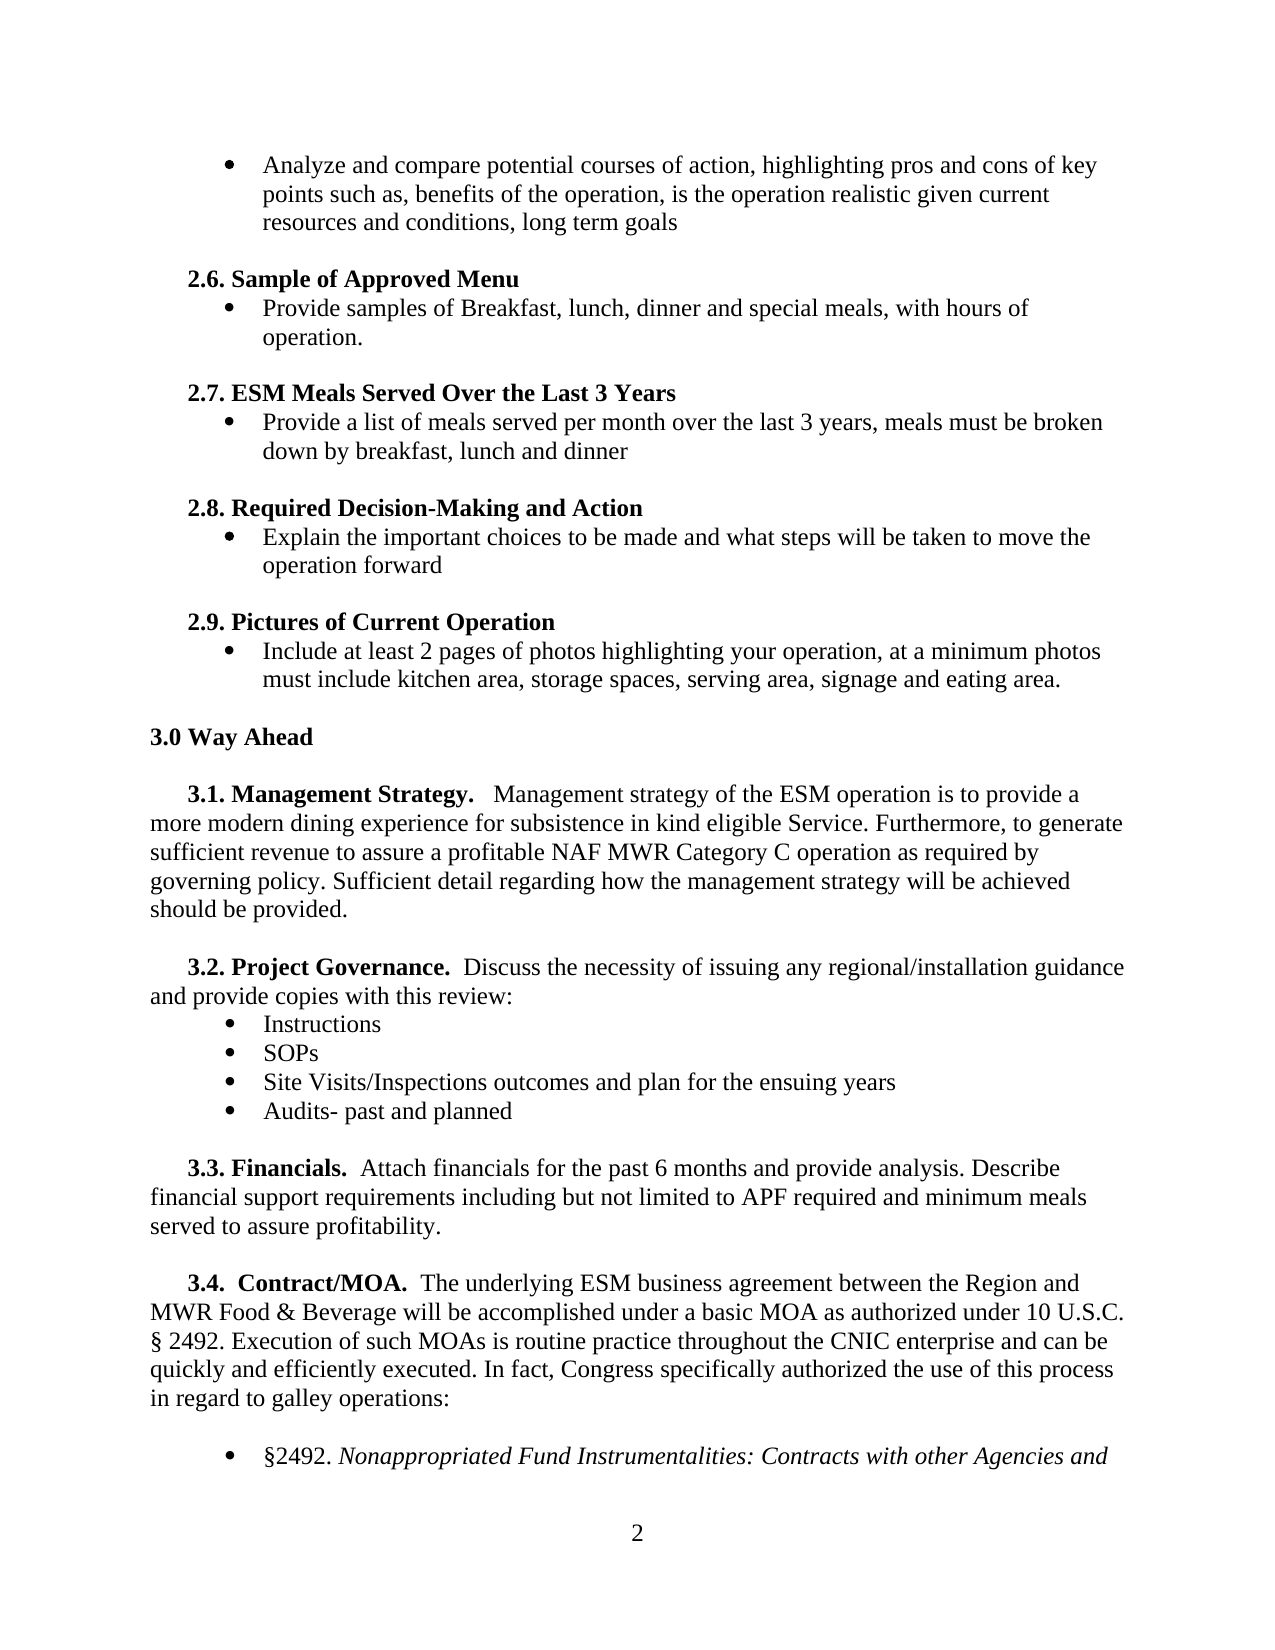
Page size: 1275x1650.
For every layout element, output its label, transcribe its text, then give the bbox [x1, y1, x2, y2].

list 2.7. ESM Meals Served Over the Last 3 Years [150, 378, 1125, 407]
text 2.6. Sample of Approved Menu [150, 264, 1125, 293]
text 3.0 Way Ahead [150, 722, 1125, 751]
list 3.3. Financials. Attach financials for the past 6 months and provide analysis. Describe financial support requirements including but not limited to APF required and minimum meals served to assure profitability. [150, 1153, 1125, 1239]
list Site Visits/Inspections outcomes and plan for the ensuing years [226, 1067, 1125, 1096]
list Include at least 2 pages of photos highlighting your operation, at a minimum photos must include kitchen area, storage spaces, serving area, signage and eating area. [225, 636, 1125, 693]
list Explain the important choices to be made and what steps will be taken to move the operation forward [225, 522, 1125, 579]
list 2.9. Pictures of Current Operation [150, 607, 1125, 636]
text 3.1. Management Strategy. Management strategy of the ESM operation is to provide a more modern dining experience for subsistence in kind eligible Service. Furthermore, to generate sufficient revenue to assure a profitable NAF MWR Category C operation as required by governing policy. Sufficient detail regarding how the management strategy will be achieved should be provided. [150, 779, 1125, 923]
list SOPs [226, 1038, 1125, 1067]
list Provide samples of Breakfast, lunch, dinner and special meals, with hours of operation. [225, 293, 1125, 351]
text 3.2. Project Governance. Discuss the necessity of issuing any regional/installation guidance and provide copies with this review: [150, 952, 1125, 1009]
list Instructions [226, 1009, 1125, 1038]
list Analyze and compare potential courses of action, highlighting pros and cons of key points such as, benefits of the operation, is the operation realistic given current resources and conditions, long term goals [225, 150, 1125, 236]
text 3.4. Contract/MOA. The underlying ESM business agreement between the Region and MWR Food & Beverage will be accomplished under a basic MOA as authorized under 10 U.S.C. § 2492. Execution of such MOAs is routine practice throughout the CNIC enterprise and can be quickly and efficiently executed. In fact, Congress specifically authorized the use of this process in regard to galley operations: [150, 1268, 1125, 1412]
list §2492. Nonappropriated Fund Instrumentalities: Contracts with other Agencies and [226, 1441, 1125, 1469]
list 2.8. Required Decision-Making and Action [150, 493, 1125, 522]
list Provide a list of meals served per month over the last 3 years, meals must be broken down by breakfast, lunch and dinner [225, 407, 1125, 465]
list Audits- past and planned [226, 1096, 1125, 1124]
